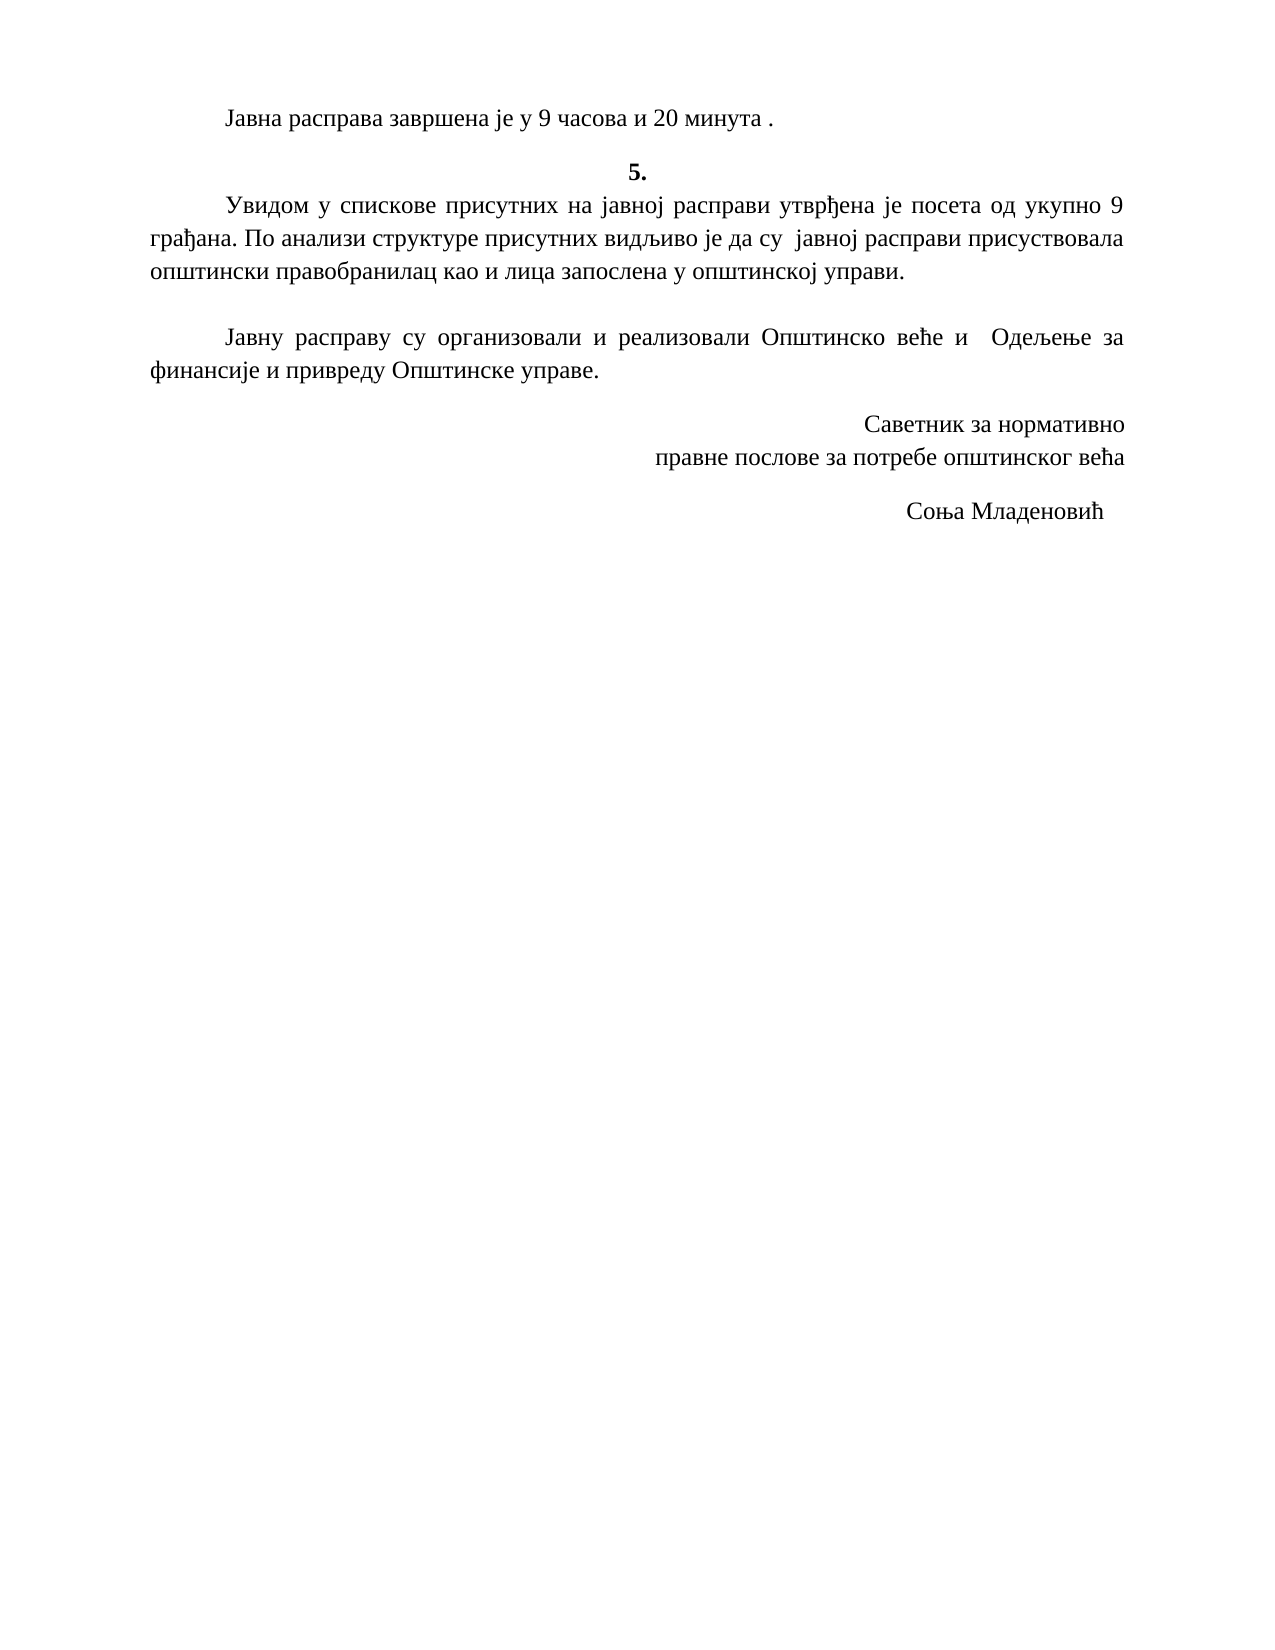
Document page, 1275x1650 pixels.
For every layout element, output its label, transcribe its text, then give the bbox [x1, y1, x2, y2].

text Саветник за нормативно правне послове за потребе општинског већа [150, 409, 1125, 471]
text Увидом у спискове присутних на јавној расправи утврђена је посета од укупно 9 грађана. По анализи структуре присутних видљиво је да су јавној расправи присуствовала општински правобранилац као и лица запослена у општинској управи. [150, 190, 1125, 285]
text Јавну расправу су организовали и реализовали Општинско веће и Одељење за финансије и привреду Општинске управе. [150, 322, 1125, 384]
text Јавна расправа завршена је у 9 часова и 20 минута . [150, 103, 1125, 132]
text Соња Младеновић [150, 496, 1125, 525]
text 5. [150, 157, 1125, 186]
